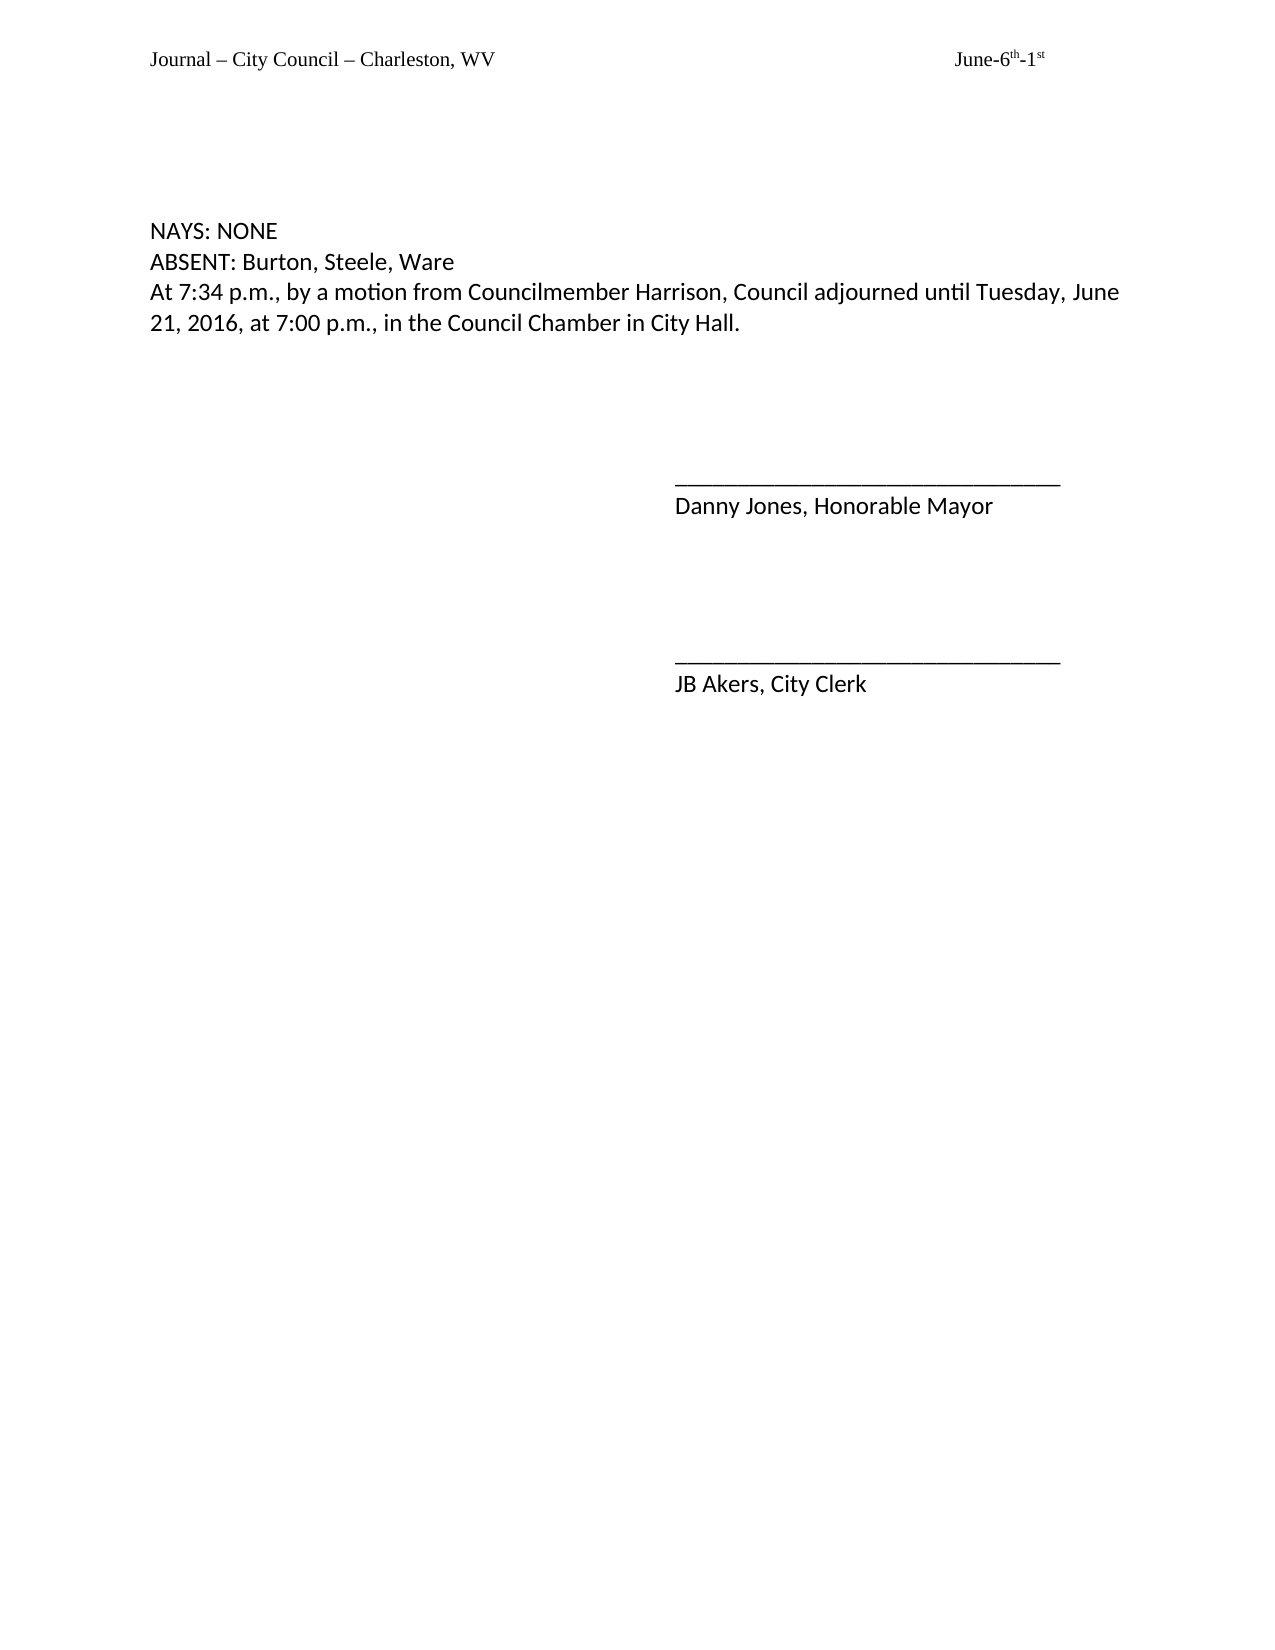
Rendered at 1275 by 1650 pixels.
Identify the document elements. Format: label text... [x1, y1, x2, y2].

text JB Akers, City Clerk [600, 668, 1125, 698]
text NAYS: NONE [150, 215, 1125, 246]
text Danny Jones, Honorable Mayor [600, 490, 1125, 521]
text ABSENT: Burton, Steele, Ware [150, 246, 1125, 276]
text _______________________________ [600, 637, 1125, 668]
text _______________________________ [600, 459, 1125, 490]
text At 7:34 p.m., by a motion from Councilmember Harrison, Council adjourned until Tuesday, June 21, 2016, at 7:00 p.m., in the Council Chamber in City Hall. [150, 276, 1125, 337]
